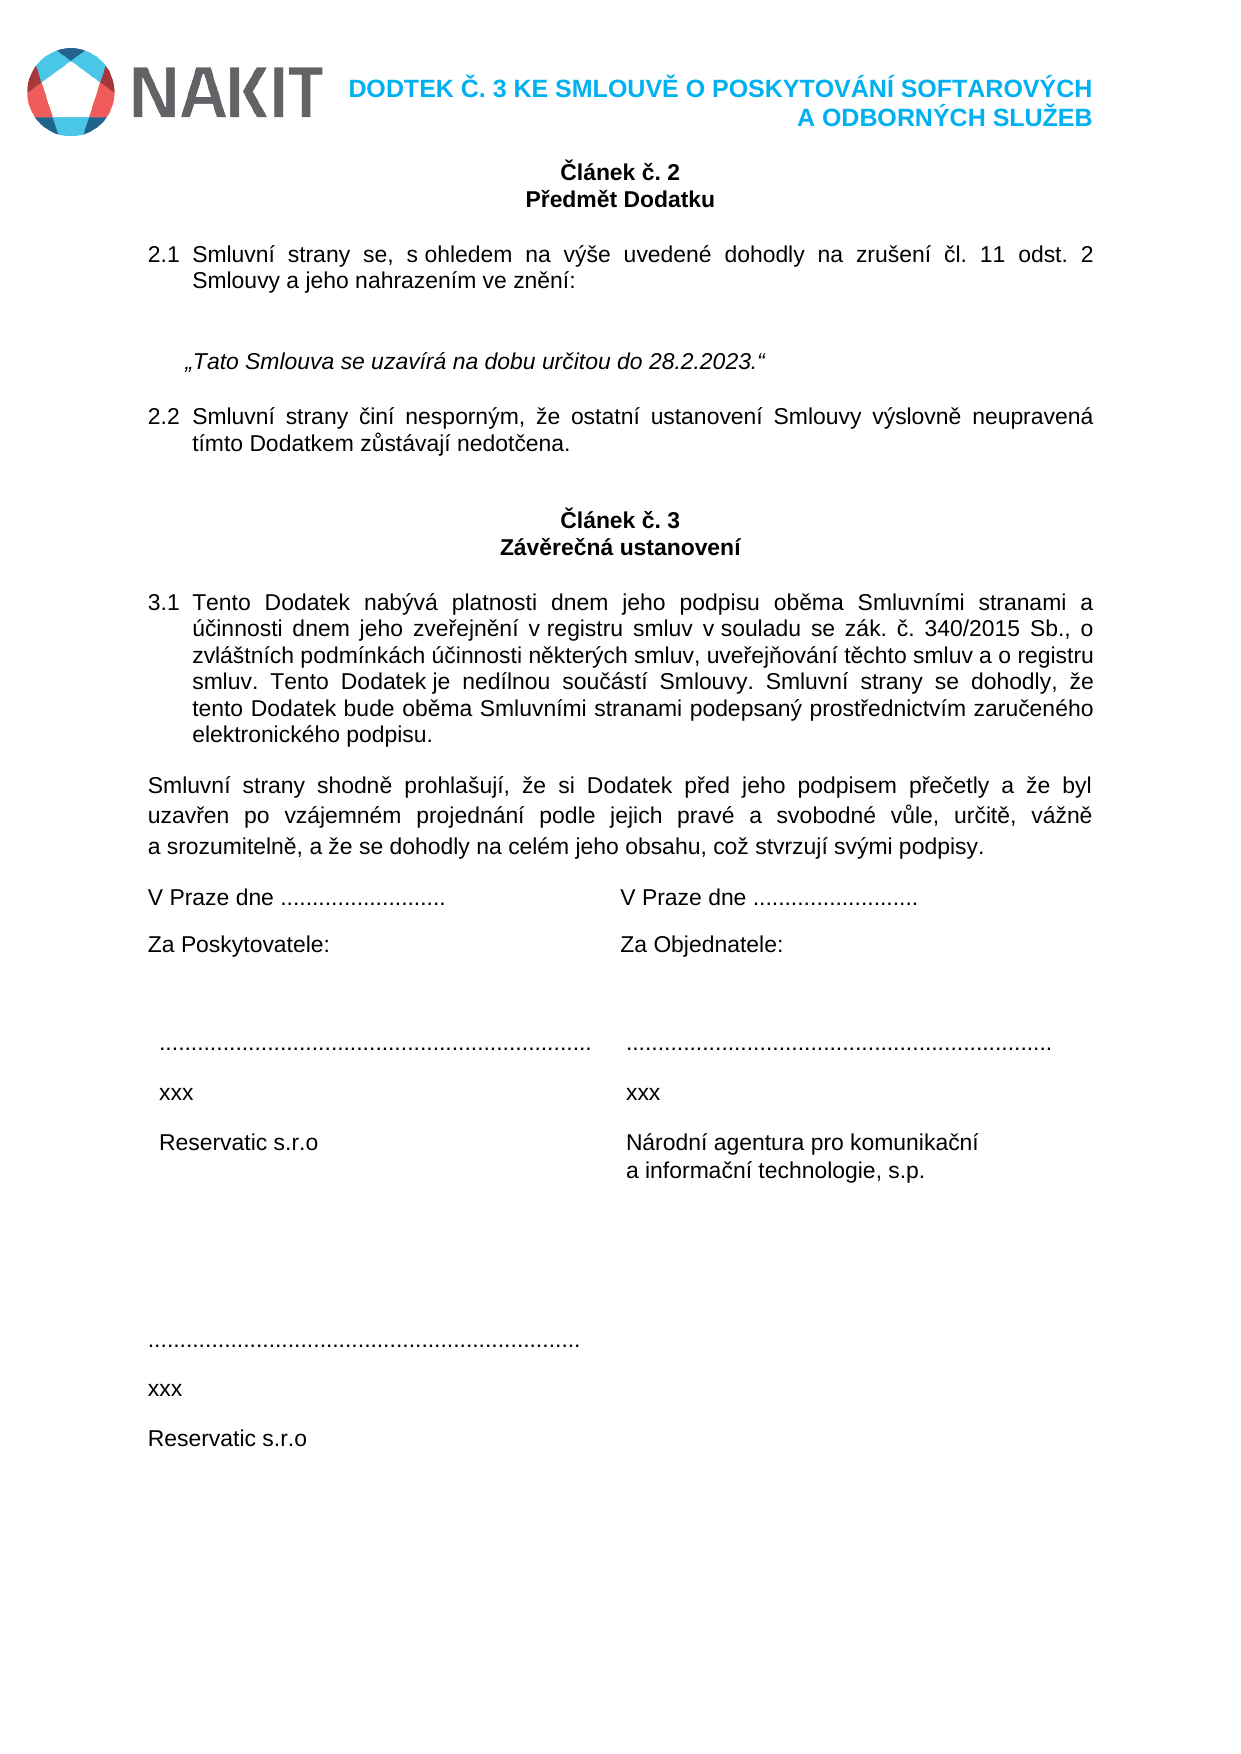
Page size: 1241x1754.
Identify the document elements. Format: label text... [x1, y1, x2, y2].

text Článek č. 3 [148, 507, 1093, 533]
table_header ................................................................... xxx Národní agentura pro komunikační a informační technologie, s.p. [617, 960, 1077, 1207]
text V Praze dne .......................... V Praze dne .......................... [148, 884, 1093, 910]
text Smluvní strany shodně prohlašují, že si Dodatek před jeho podpisem přečetly a že byl uzavřen po vzájemném projednání podle jejich pravé a svobodné vůle, určitě, vážně a srozumitelně, a že se dohodly na celém jeho obsahu, což stvrzují svými podpisy. [148, 772, 1093, 859]
text .................................................................... [148, 1326, 1093, 1352]
picture [27, 48, 323, 136]
text „Tato Smlouva se uzavírá na dobu určitou do 28.2.2023.“ [185, 348, 1093, 374]
text Článek č. 2 [148, 159, 1093, 186]
list Smluvní strany činí nesporným, že ostatní ustanovení Smlouvy výslovně neupravená tímto Dodatkem zůstávají nedotčena. [148, 403, 1094, 456]
text Reservatic s.r.o [148, 1425, 1093, 1451]
table_header .................................................................... xxx Reservatic s.r.o [148, 960, 617, 1207]
text Závěrečná ustanovení [148, 533, 1093, 560]
list Tento Dodatek nabývá platnosti dnem jeho podpisu oběma Smluvními stranami a účinnosti dnem jeho zveřejnění v registru smluv v souladu se zák. č. 340/2015 Sb., o zvláštních podmínkách účinnosti některých smluv, uveřejňování těchto smluv a o registru smluv. Tento Dodatek je nedílnou součástí Smlouvy. Smluvní strany se dohodly, že tento Dodatek bude oběma Smluvními stranami podepsaný prostřednictvím zaručeného elektronického podpisu. [148, 589, 1094, 747]
text xxx [148, 1375, 1093, 1402]
text Předmět Dodatku [148, 186, 1093, 212]
text Za Poskytovatele: Za Objednatele: [148, 931, 1093, 958]
list Smluvní strany se, s ohledem na výše uvedené dohodly na zrušení čl. 11 odst. 2 Smlouvy a jeho nahrazením ve znění: [148, 241, 1094, 294]
